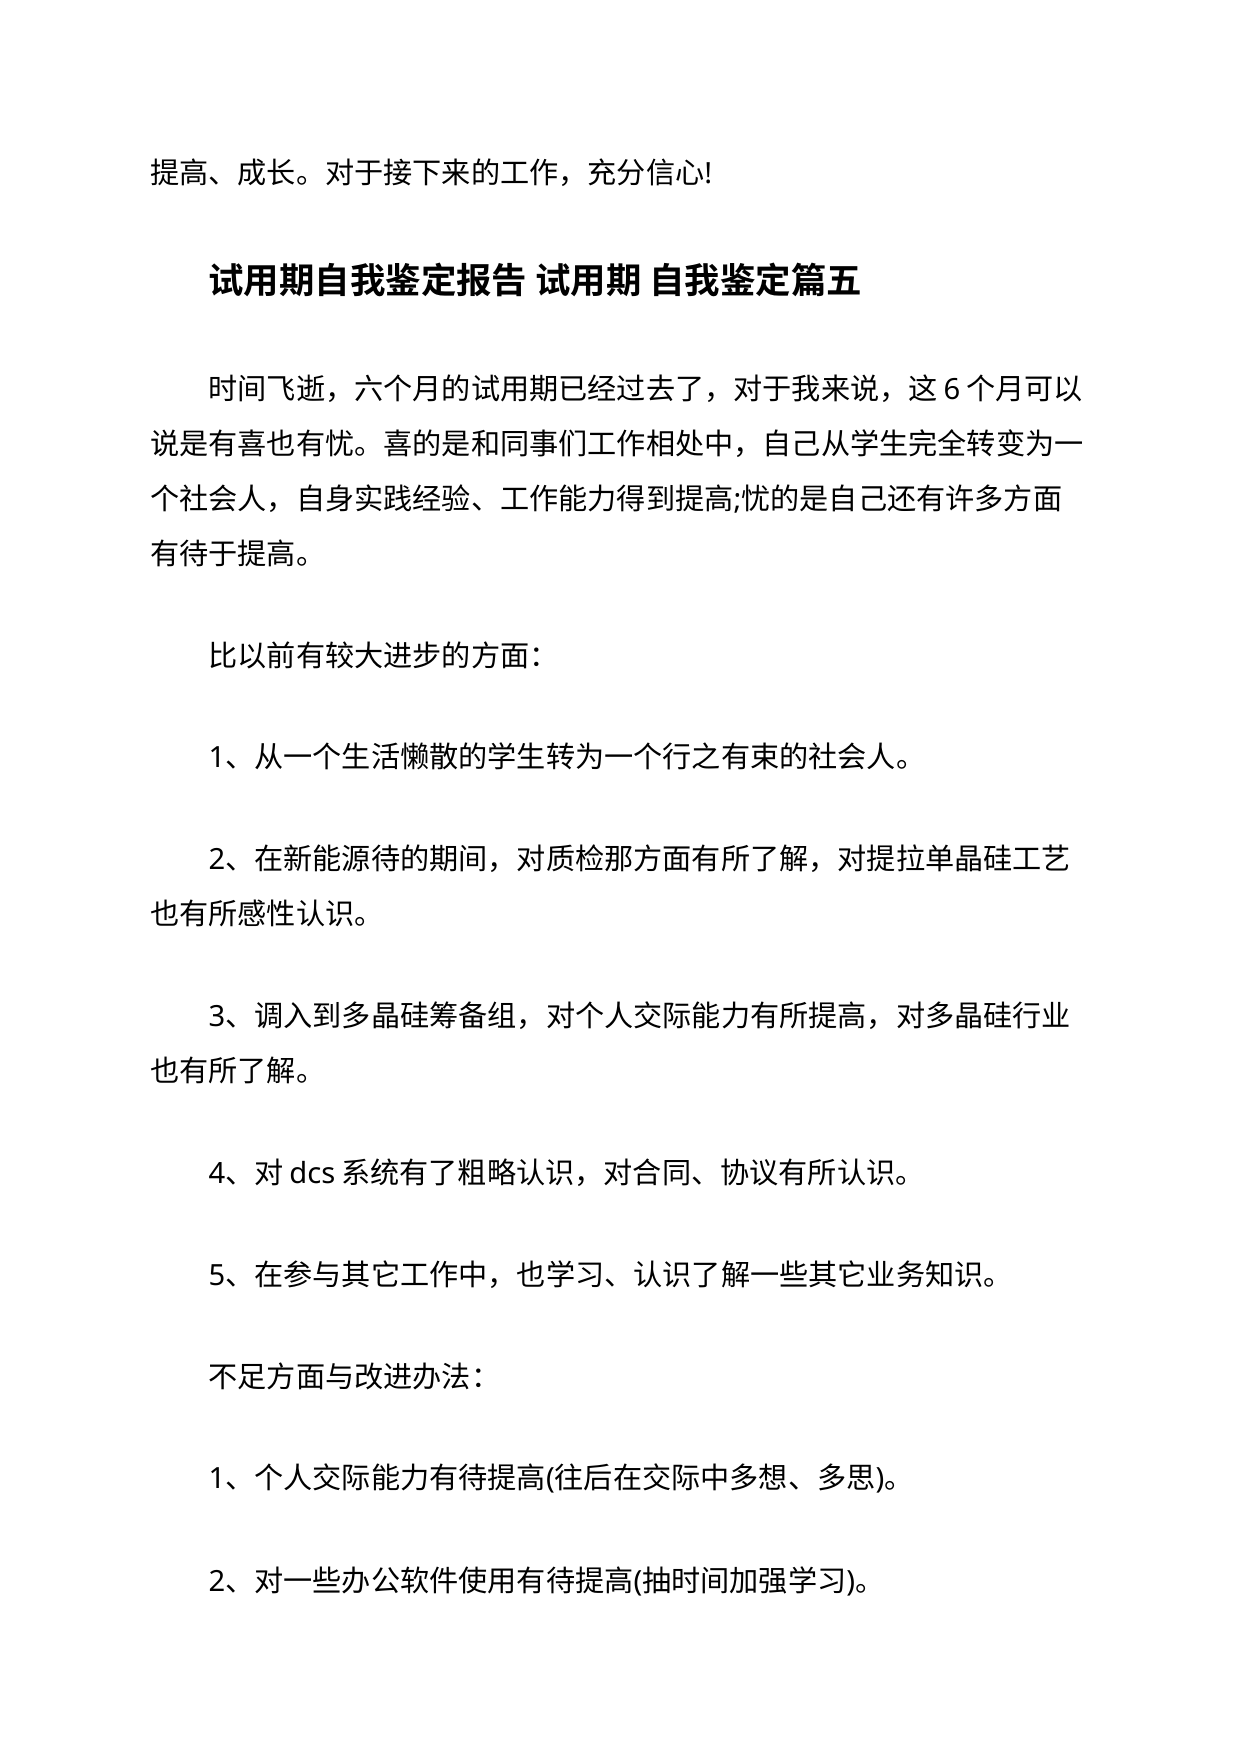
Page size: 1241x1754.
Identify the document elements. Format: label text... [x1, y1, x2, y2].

text 时间飞逝，六个月的试用期已经过去了，对于我来说，这6个月可以说是有喜也有忧。喜的是和同事们工作相处中，自己从学生完全转变为一个社会人，自身实践经验、工作能力得到提高;忧的是自己还有许多方面有待于提高。 [150, 365, 1090, 573]
text 比以前有较大进步的方面： [150, 632, 1090, 674]
text 1、从一个生活懒散的学生转为一个行之有束的社会人。 [150, 734, 1090, 776]
text 不足方面与改进办法： [150, 1353, 1090, 1396]
text 试用期自我鉴定报告 试用期 自我鉴定篇五 [150, 252, 1090, 303]
text 3、调入到多晶硅筹备组，对个人交际能力有所提高，对多晶硅行业也有所了解。 [150, 993, 1090, 1090]
text 4、对dcs系统有了粗略认识，对合同、协议有所认识。 [150, 1149, 1090, 1192]
text 1、个人交际能力有待提高(往后在交际中多想、多思)。 [150, 1455, 1090, 1497]
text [150, 150, 1090, 192]
text 5、在参与其它工作中，也学习、认识了解一些其它业务知识。 [150, 1251, 1090, 1294]
text 2、对一些办公软件使用有待提高(抽时间加强学习)。 [150, 1557, 1090, 1599]
text 2、在新能源待的期间，对质检那方面有所了解，对提拉单晶硅工艺也有所感性认识。 [150, 836, 1090, 933]
